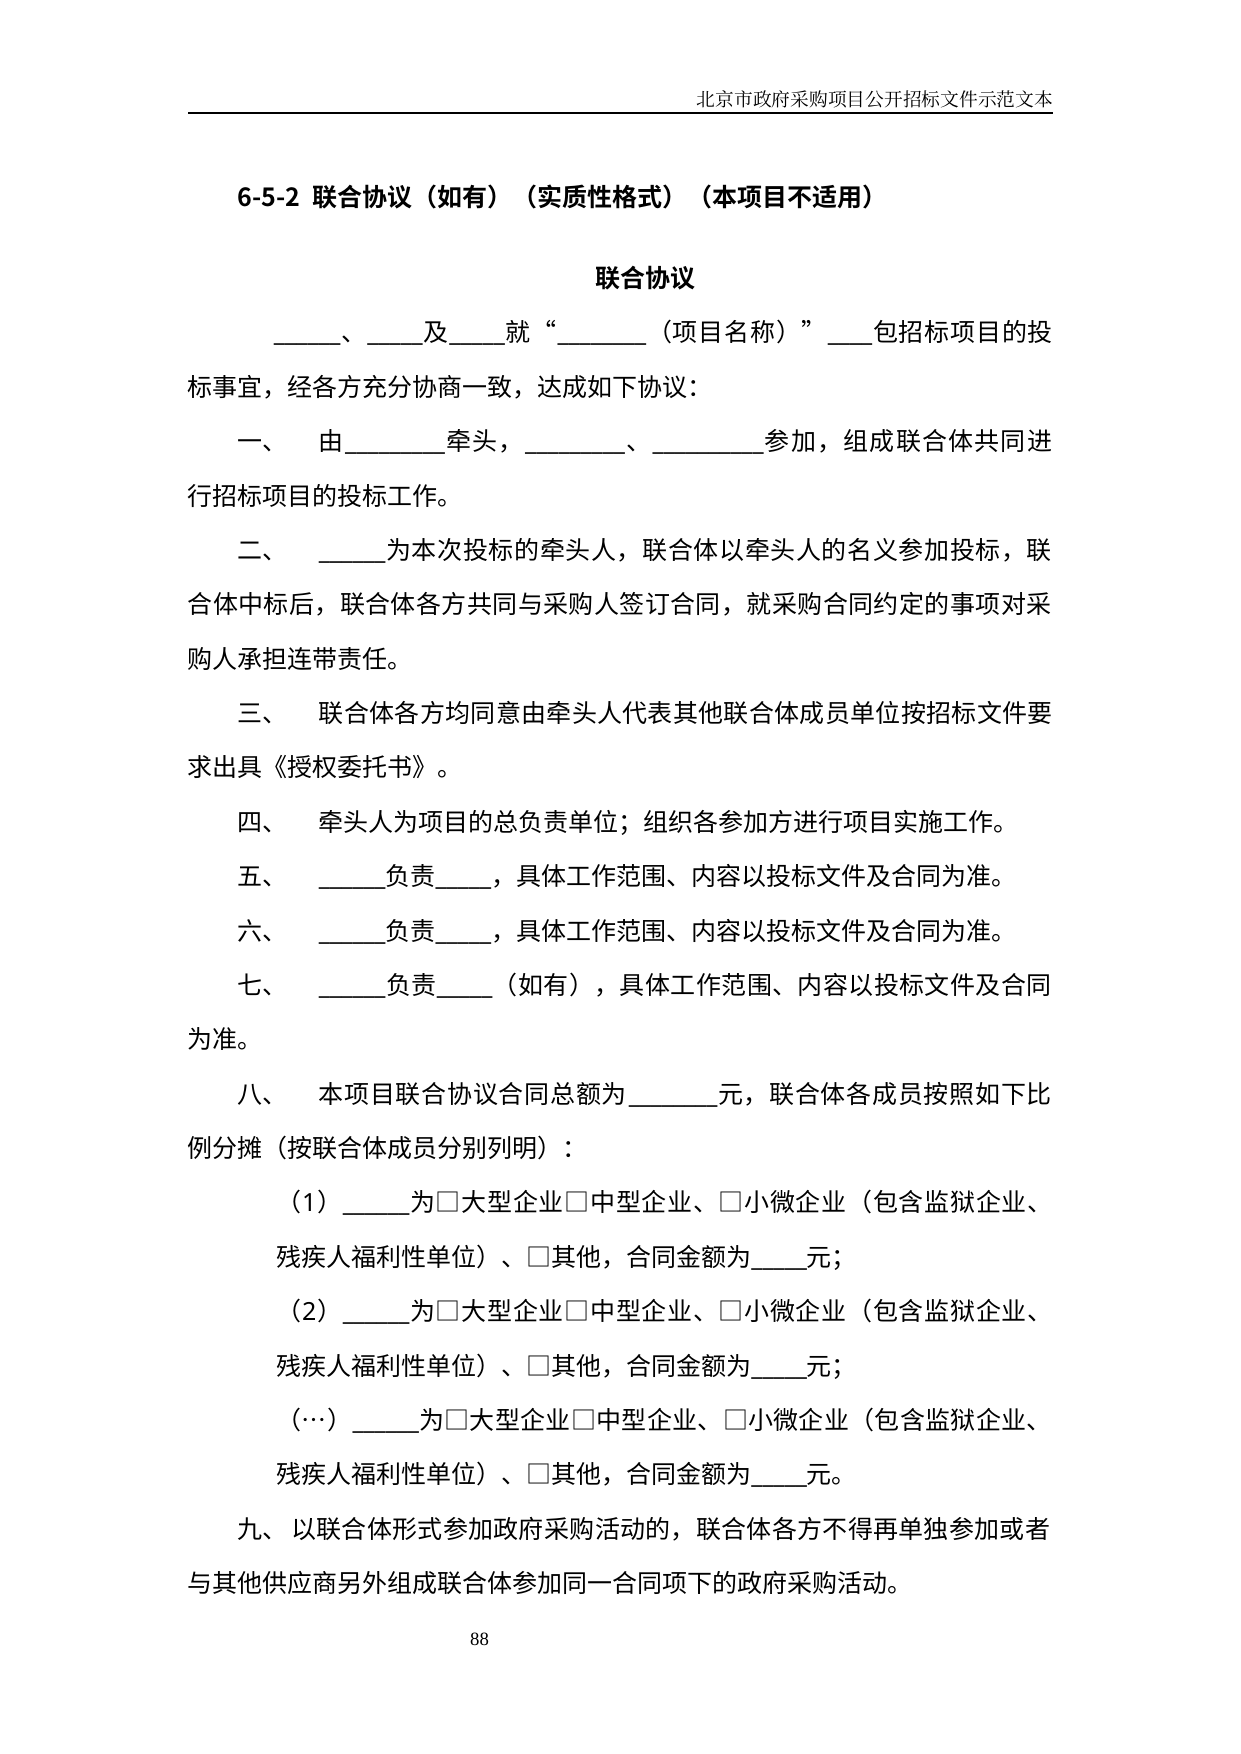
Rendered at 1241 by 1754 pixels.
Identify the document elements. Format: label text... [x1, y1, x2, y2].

list ______负责_____，具体工作范围、内容以投标文件及合同为准。 [187, 857, 1053, 893]
list 联合体各方均同意由牵头人代表其他联合体成员单位按招标文件要求出具《授权委托书》。 [187, 693, 1053, 784]
subtitle 6-5-2 联合协议（如有）（实质性格式）（本项目不适用） [187, 177, 1053, 213]
list 以联合体形式参加政府采购活动的，联合体各方不得再单独参加或者与其他供应商另外组成联合体参加同一合同项下的政府采购活动。 [187, 1509, 1053, 1600]
text （2）______为□大型企业□中型企业、□小微企业（包含监狱企业、残疾人福利性单位）、□其他，合同金额为_____元； [276, 1292, 1053, 1382]
text （1）______为□大型企业□中型企业、□小微企业（包含监狱企业、残疾人福利性单位）、□其他，合同金额为_____元； [276, 1183, 1053, 1273]
text （…）______为□大型企业□中型企业、□小微企业（包含监狱企业、残疾人福利性单位）、□其他，合同金额为_____元。 [276, 1400, 1053, 1491]
text 联合协议 [187, 258, 1053, 295]
list ______为本次投标的牵头人，联合体以牵头人的名义参加投标，联合体中标后，联合体各方共同与采购人签订合同，就采购合同约定的事项对采购人承担连带责任。 [187, 530, 1053, 675]
list 由_________牵头，_________、__________参加，组成联合体共同进行招标项目的投标工作。 [187, 422, 1053, 512]
list ______负责_____，具体工作范围、内容以投标文件及合同为准。 [187, 911, 1053, 947]
list 本项目联合协议合同总额为________元，联合体各成员按照如下比例分摊（按联合体成员分别列明）： [187, 1074, 1053, 1165]
text ______、_____及_____就“________（项目名称）”____包招标项目的投标事宜，经各方充分协商一致，达成如下协议： [187, 313, 1053, 403]
list ______负责_____（如有），具体工作范围、内容以投标文件及合同为准。 [187, 965, 1053, 1056]
list 牵头人为项目的总负责单位；组织各参加方进行项目实施工作。 [187, 802, 1053, 838]
